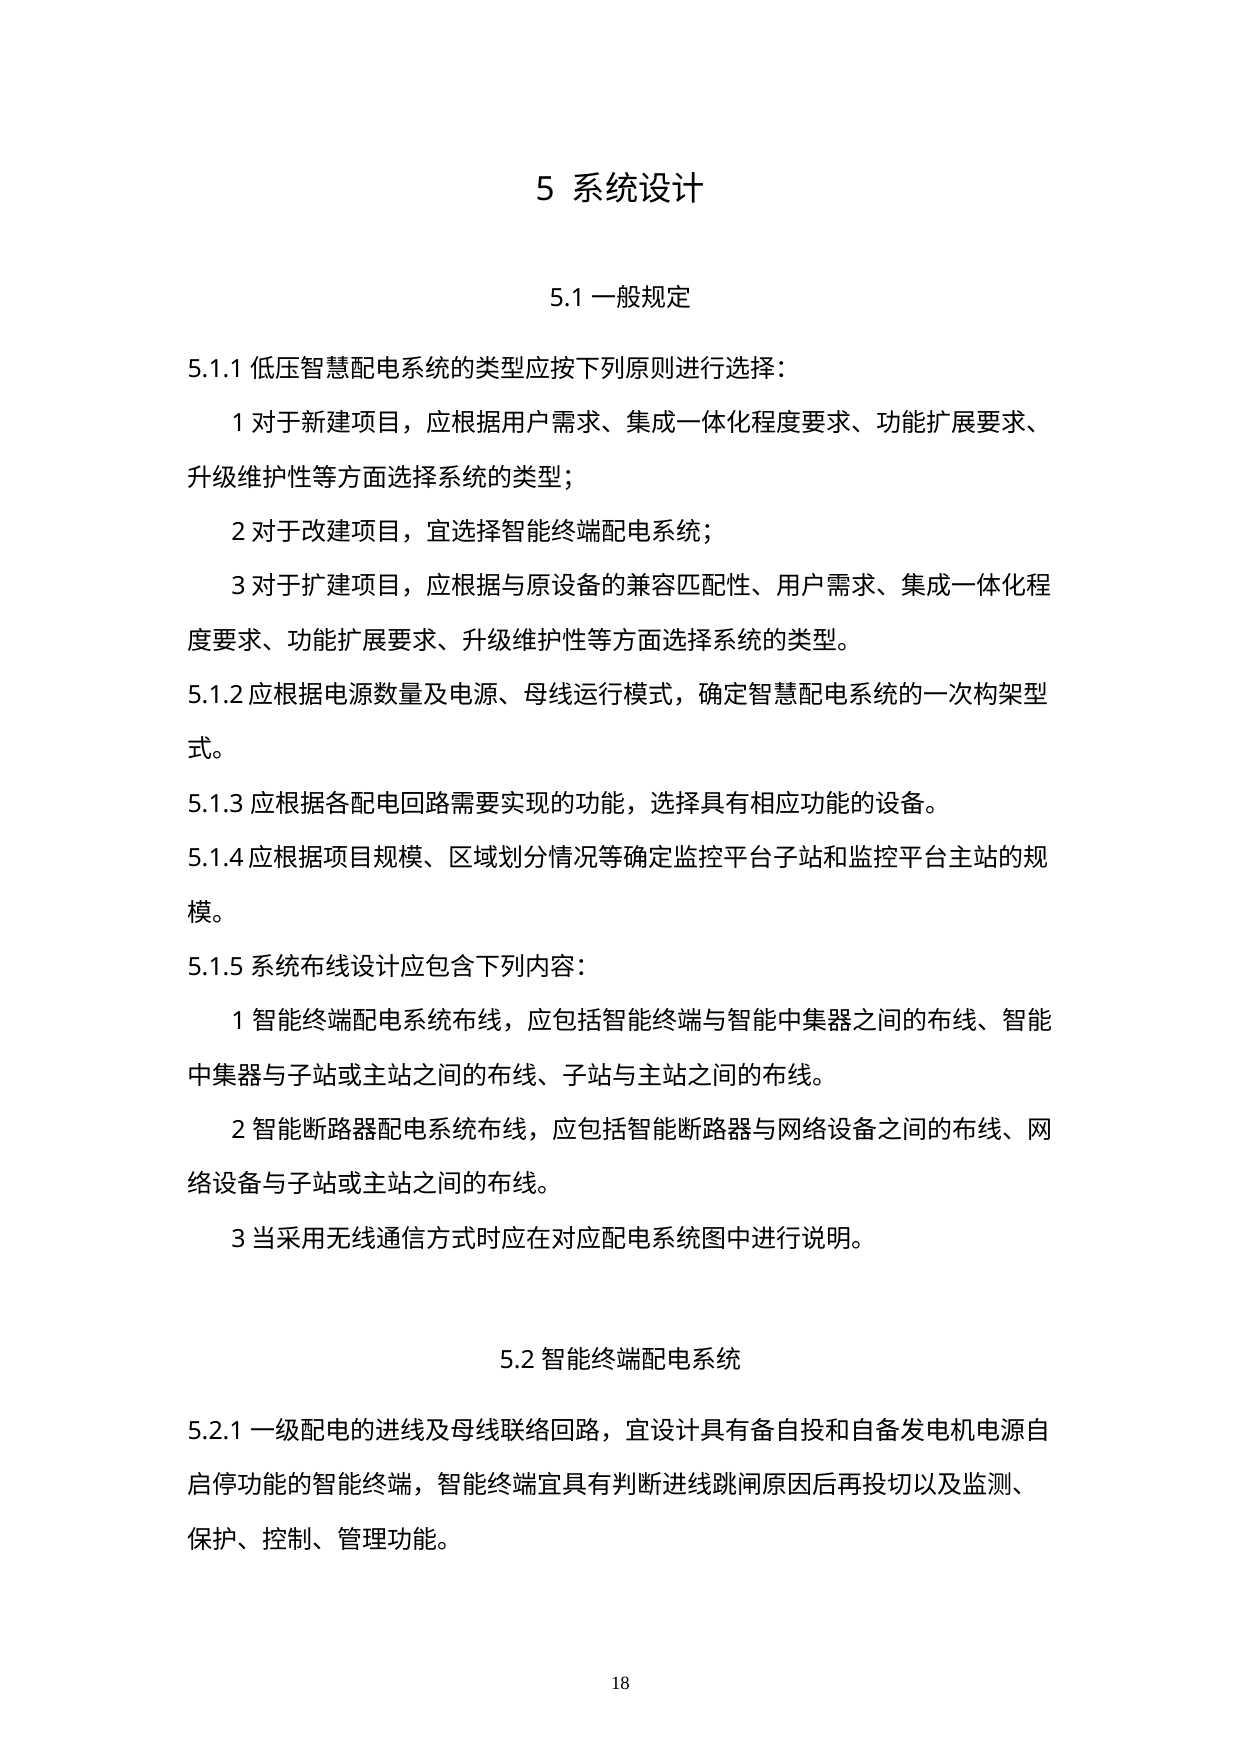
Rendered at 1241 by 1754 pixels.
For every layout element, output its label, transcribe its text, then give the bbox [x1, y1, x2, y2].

text 1 对于新建项目，应根据用户需求、集成一体化程度要求、功能扩展要求、升级维护性等方面选择系统的类型； [187, 403, 1053, 493]
text 3 当采用无线通信方式时应在对应配电系统图中进行说明。 [187, 1218, 1053, 1254]
text 5.1 一般规定 [187, 278, 1053, 314]
text 3 对于扩建项目，应根据与原设备的兼容匹配性、用户需求、集成一体化程度要求、功能扩展要求、升级维护性等方面选择系统的类型。 [187, 566, 1053, 656]
text 2 智能断路器配电系统布线，应包括智能断路器与网络设备之间的布线、网络设备与子站或主站之间的布线。 [187, 1109, 1053, 1200]
text 5.1.5 系统布线设计应包含下列内容： [187, 946, 1053, 983]
text 5.2 智能终端配电系统 [187, 1340, 1053, 1376]
text 5.2.1 一级配电的进线及母线联络回路，宜设计具有备自投和自备发电机电源自启停功能的智能终端，智能终端宜具有判断进线跳闸原因后再投切以及监测、保护、控制、管理功能。 [187, 1411, 1053, 1556]
text 5 系统设计 [187, 162, 1053, 210]
text 1 智能终端配电系统布线，应包括智能终端与智能中集器之间的布线、智能中集器与子站或主站之间的布线、子站与主站之间的布线。 [187, 1001, 1053, 1091]
text 5.1.1 低压智慧配电系统的类型应按下列原则进行选择： [187, 348, 1053, 384]
text 2 对于改建项目，宜选择智能终端配电系统； [187, 511, 1053, 548]
text 5.1.2应根据电源数量及电源、母线运行模式，确定智慧配电系统的一次构架型式。 [187, 674, 1053, 765]
text 5.1.3 应根据各配电回路需要实现的功能，选择具有相应功能的设备。 [187, 783, 1053, 819]
text 5.1.4应根据项目规模、区域划分情况等确定监控平台子站和监控平台主站的规模。 [187, 838, 1053, 928]
